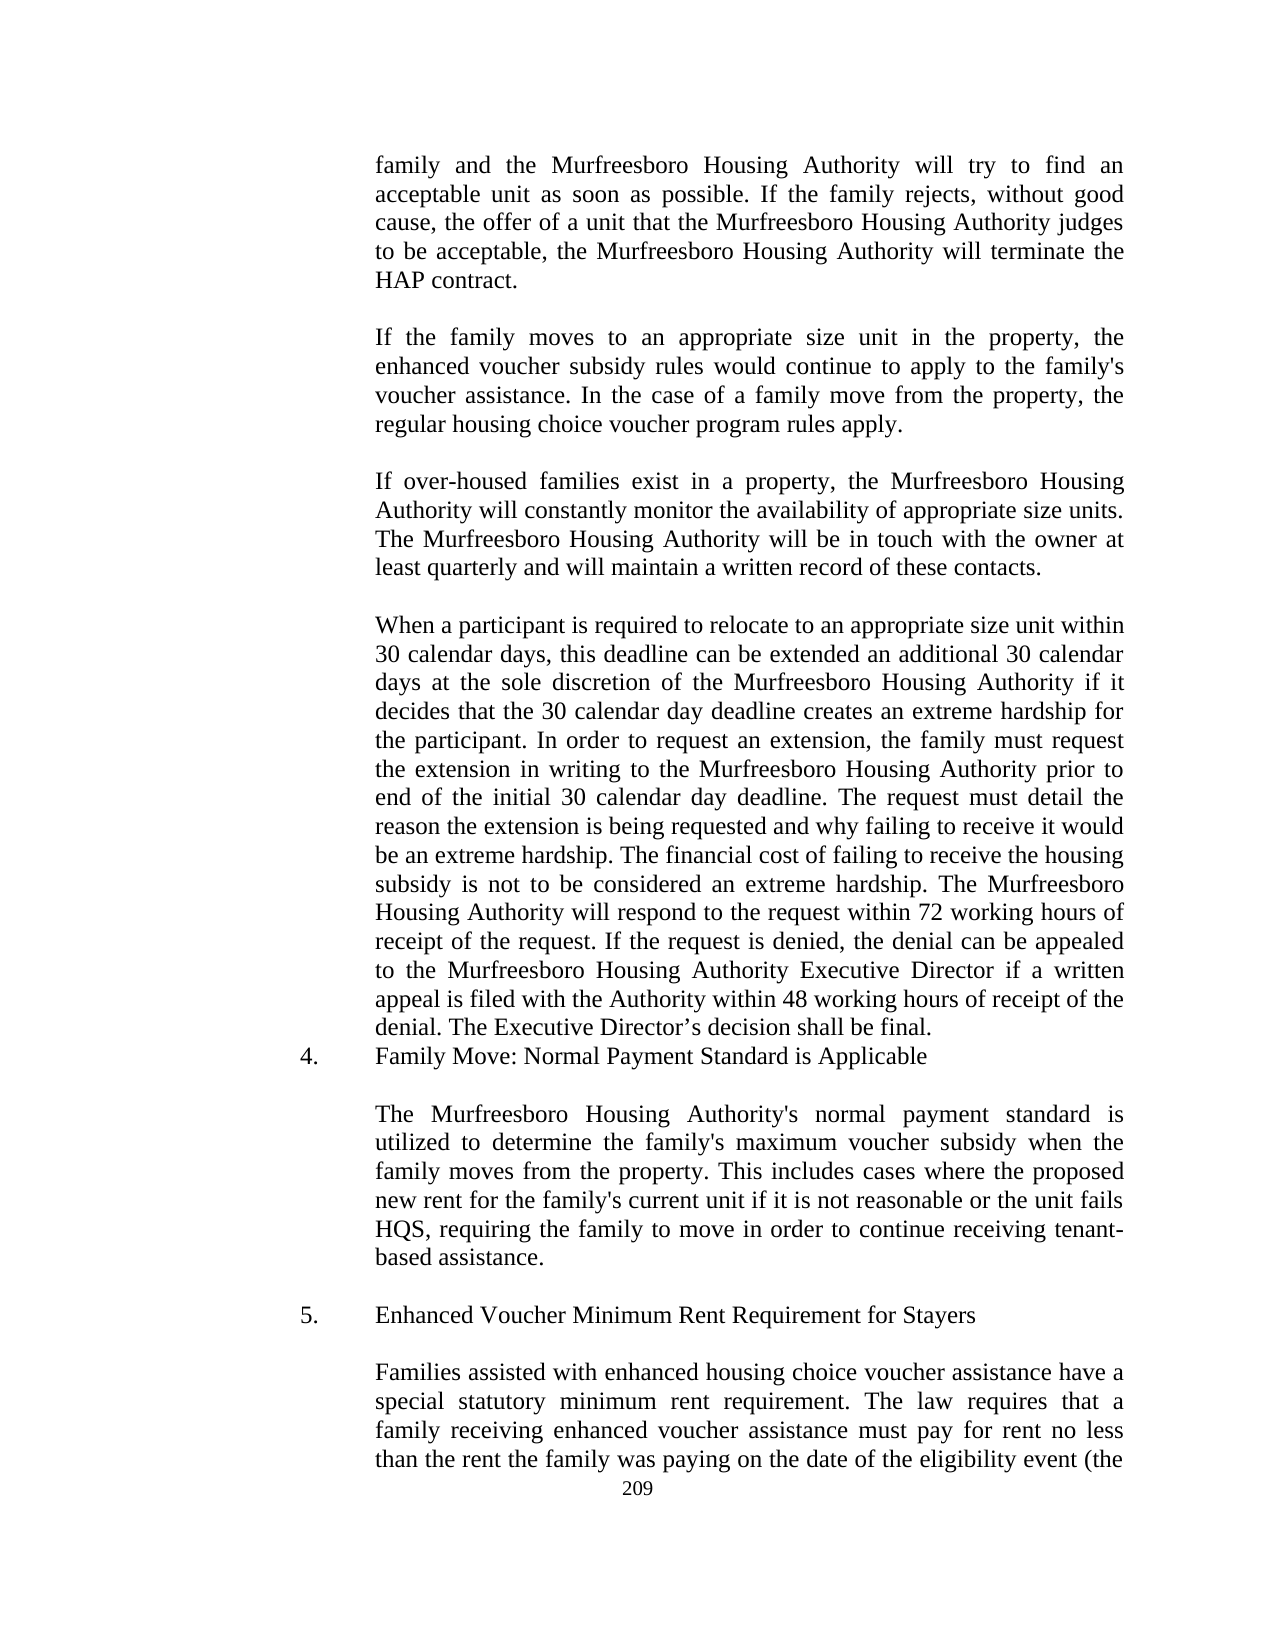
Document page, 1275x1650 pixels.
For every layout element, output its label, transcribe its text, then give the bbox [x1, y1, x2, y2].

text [375, 1357, 1125, 1472]
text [375, 150, 1125, 294]
text If the family moves to an appropriate size unit in the property, the enhanced voucher subsidy rules would continue to apply to the family's voucher assistance. In the case of a family move from the property, the regular housing choice voucher program rules apply. [375, 322, 1125, 437]
text The Murfreesboro Housing Authority's normal payment standard is utilized to determine the family's maximum voucher subsidy when the family moves from the property. This includes cases where the proposed new rent for the family's current unit if it is not reasonable or the unit fails HQS, requiring the family to move in order to continue receiving tenant-based assistance. [375, 1099, 1125, 1271]
text If over-housed families exist in a property, the Murfreesboro Housing Authority will constantly monitor the availability of appropriate size units. The Murfreesboro Housing Authority will be in touch with the owner at least quarterly and will maintain a written record of these contacts. [375, 466, 1125, 581]
text 5. Enhanced Voucher Minimum Rent Requirement for Stayers [150, 1300, 1125, 1329]
text When a participant is required to relocate to an appropriate size unit within 30 calendar days, this deadline can be extended an additional 30 calendar days at the sole discretion of the Murfreesboro Housing Authority if it decides that the 30 calendar day deadline creates an extreme hardship for the participant. In order to request an extension, the family must request the extension in writing to the Murfreesboro Housing Authority prior to end of the initial 30 calendar day deadline. The request must detail the reason the extension is being requested and why failing to receive it would be an extreme hardship. The financial cost of failing to receive the housing subsidy is not to be considered an extreme hardship. The Murfreesboro Housing Authority will respond to the request within 72 working hours of receipt of the request. If the request is denied, the denial can be appealed to the Murfreesboro Housing Authority Executive Director if a written appeal is filed with the Authority within 48 working hours of receipt of the denial. The Executive Director’s decision shall be final. [375, 610, 1125, 1041]
text 4. Family Move: Payment Standard is Applicable [150, 1041, 1125, 1070]
